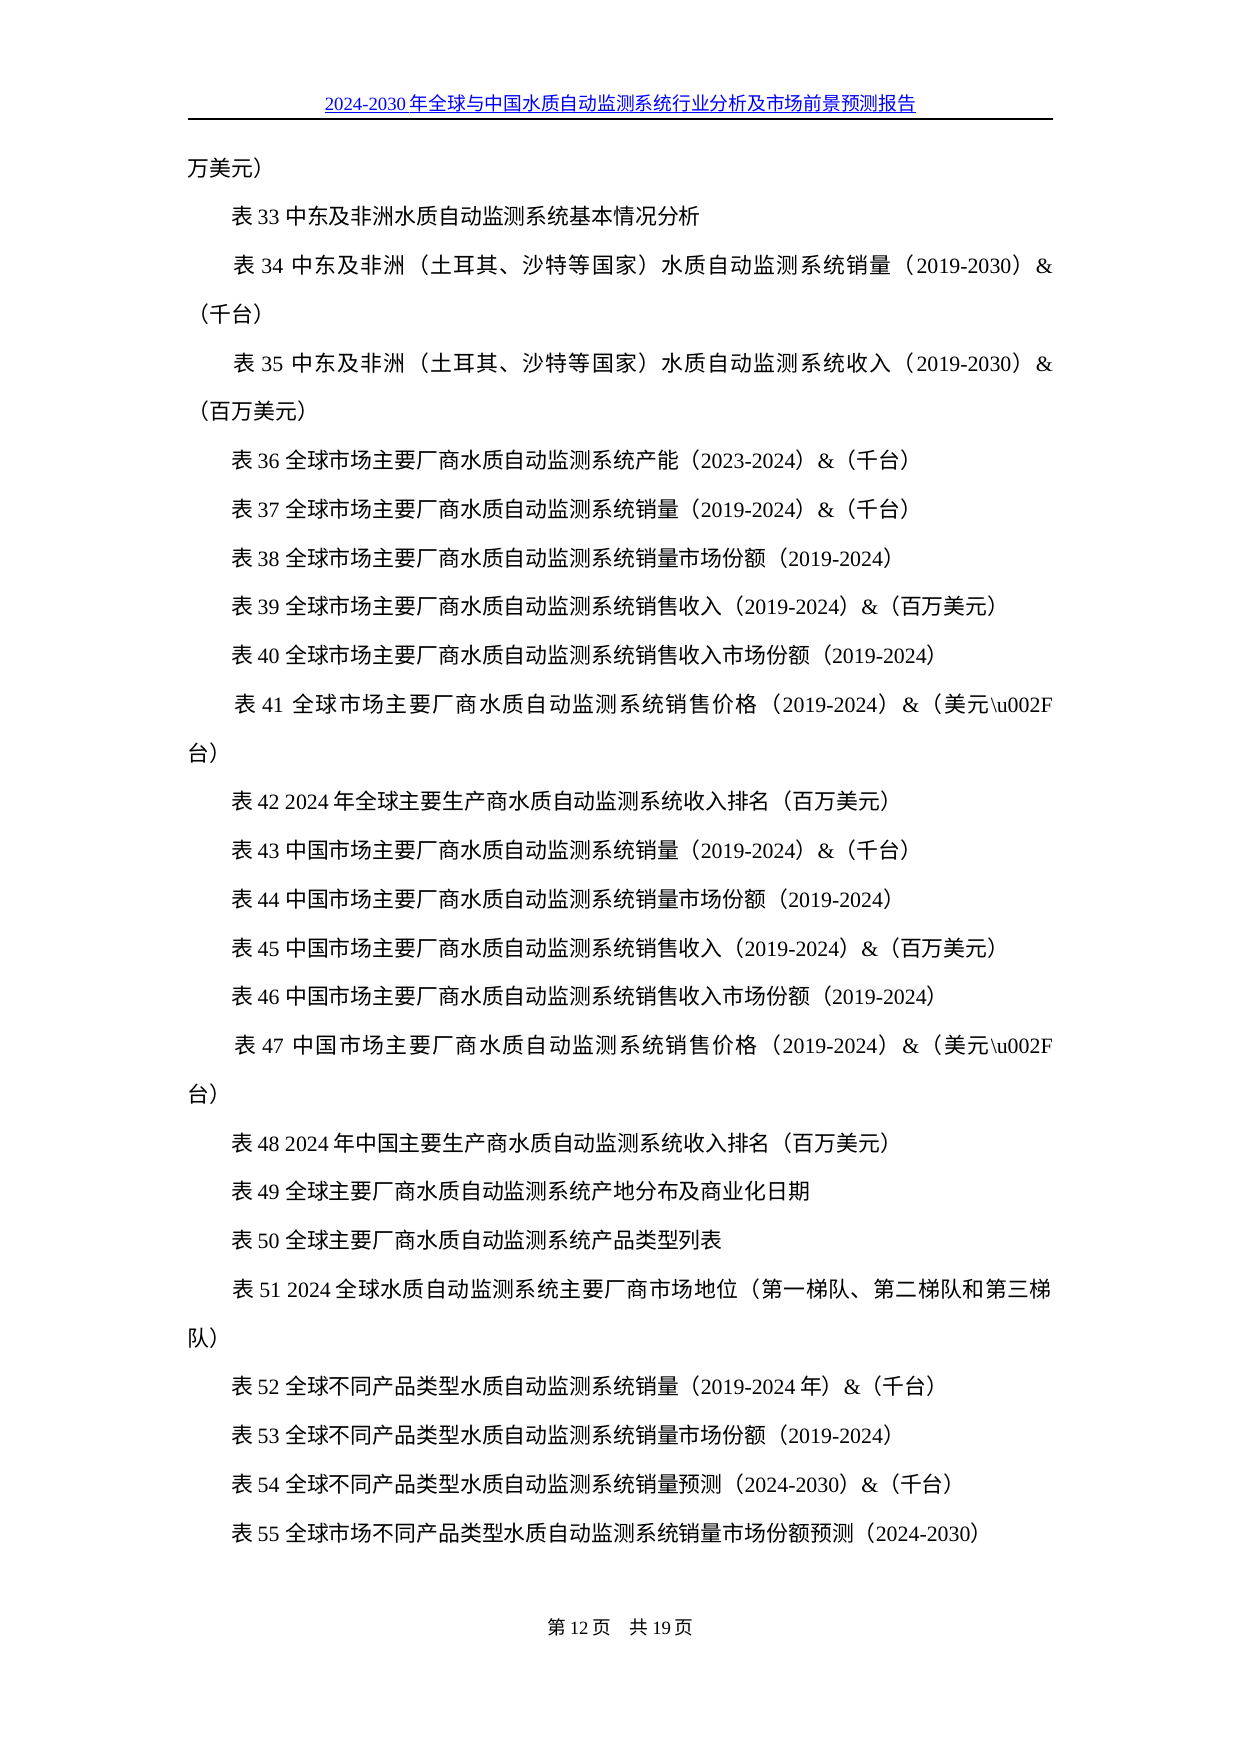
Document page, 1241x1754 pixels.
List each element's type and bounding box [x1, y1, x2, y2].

text [187, 150, 1053, 1548]
